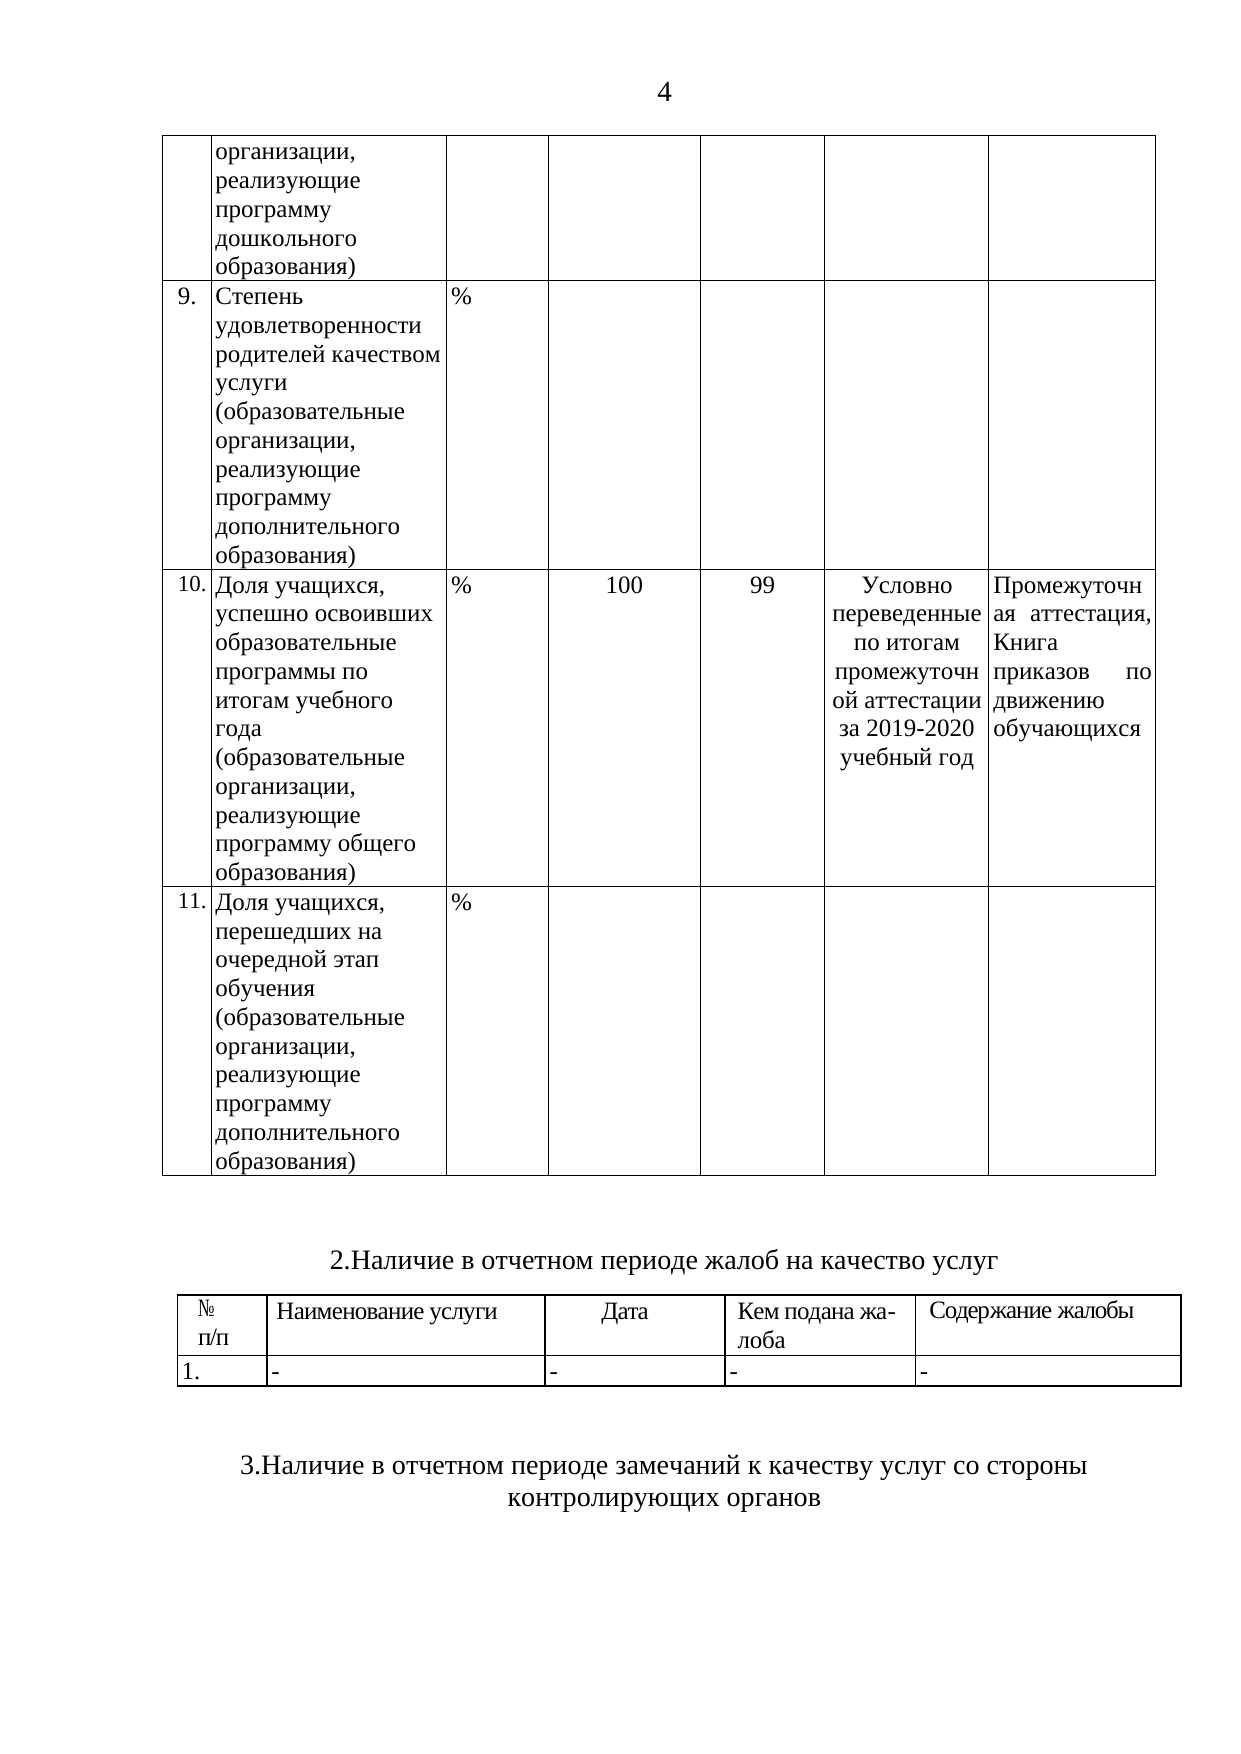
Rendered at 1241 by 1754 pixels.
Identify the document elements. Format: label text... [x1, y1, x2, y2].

table_cell [701, 281, 824, 569]
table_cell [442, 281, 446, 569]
table_header Содержание жалобы [916, 1296, 1180, 1355]
table_cell [989, 281, 1155, 569]
table_header Наименование услуги [268, 1296, 544, 1355]
table_cell 99 [701, 570, 824, 886]
table_cell % [447, 281, 548, 569]
table_cell [825, 281, 988, 569]
table_cell [701, 887, 824, 1174]
table_cell [989, 136, 1155, 280]
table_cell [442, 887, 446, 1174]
table_cell [549, 887, 700, 1174]
table_cell Условно переведенные по итогам промежуточной аттестации за 2019-2020 учебный год [825, 570, 988, 886]
table_cell 10. [163, 570, 211, 886]
table_cell Промежуточная аттестация, Книга приказов по движению обучающихся [989, 570, 1155, 886]
table_cell [549, 281, 700, 569]
table_cell [549, 136, 700, 280]
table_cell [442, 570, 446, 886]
table_cell [701, 136, 824, 280]
table_cell % [447, 887, 548, 1174]
table_cell - [825, 136, 988, 280]
table_header № п/п [178, 1296, 266, 1355]
table_cell [825, 887, 988, 1174]
text 3.Наличие в отчетном периоде замечаний к качеству услуг со стороны контролирующих органов [177, 1448, 1152, 1513]
table_cell 9. [163, 281, 211, 569]
table_cell [989, 887, 1155, 1174]
table_cell 100 [549, 570, 700, 886]
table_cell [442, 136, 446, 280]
table_cell - [268, 1356, 544, 1385]
text 2.Наличие в отчетном периоде жалоб на качество услуг [177, 1243, 1152, 1275]
table_cell % [447, 570, 548, 886]
table_cell % [447, 136, 548, 280]
table_header Дата [546, 1296, 724, 1355]
table_cell 8. [163, 136, 211, 280]
table_cell 11. [163, 887, 211, 1174]
